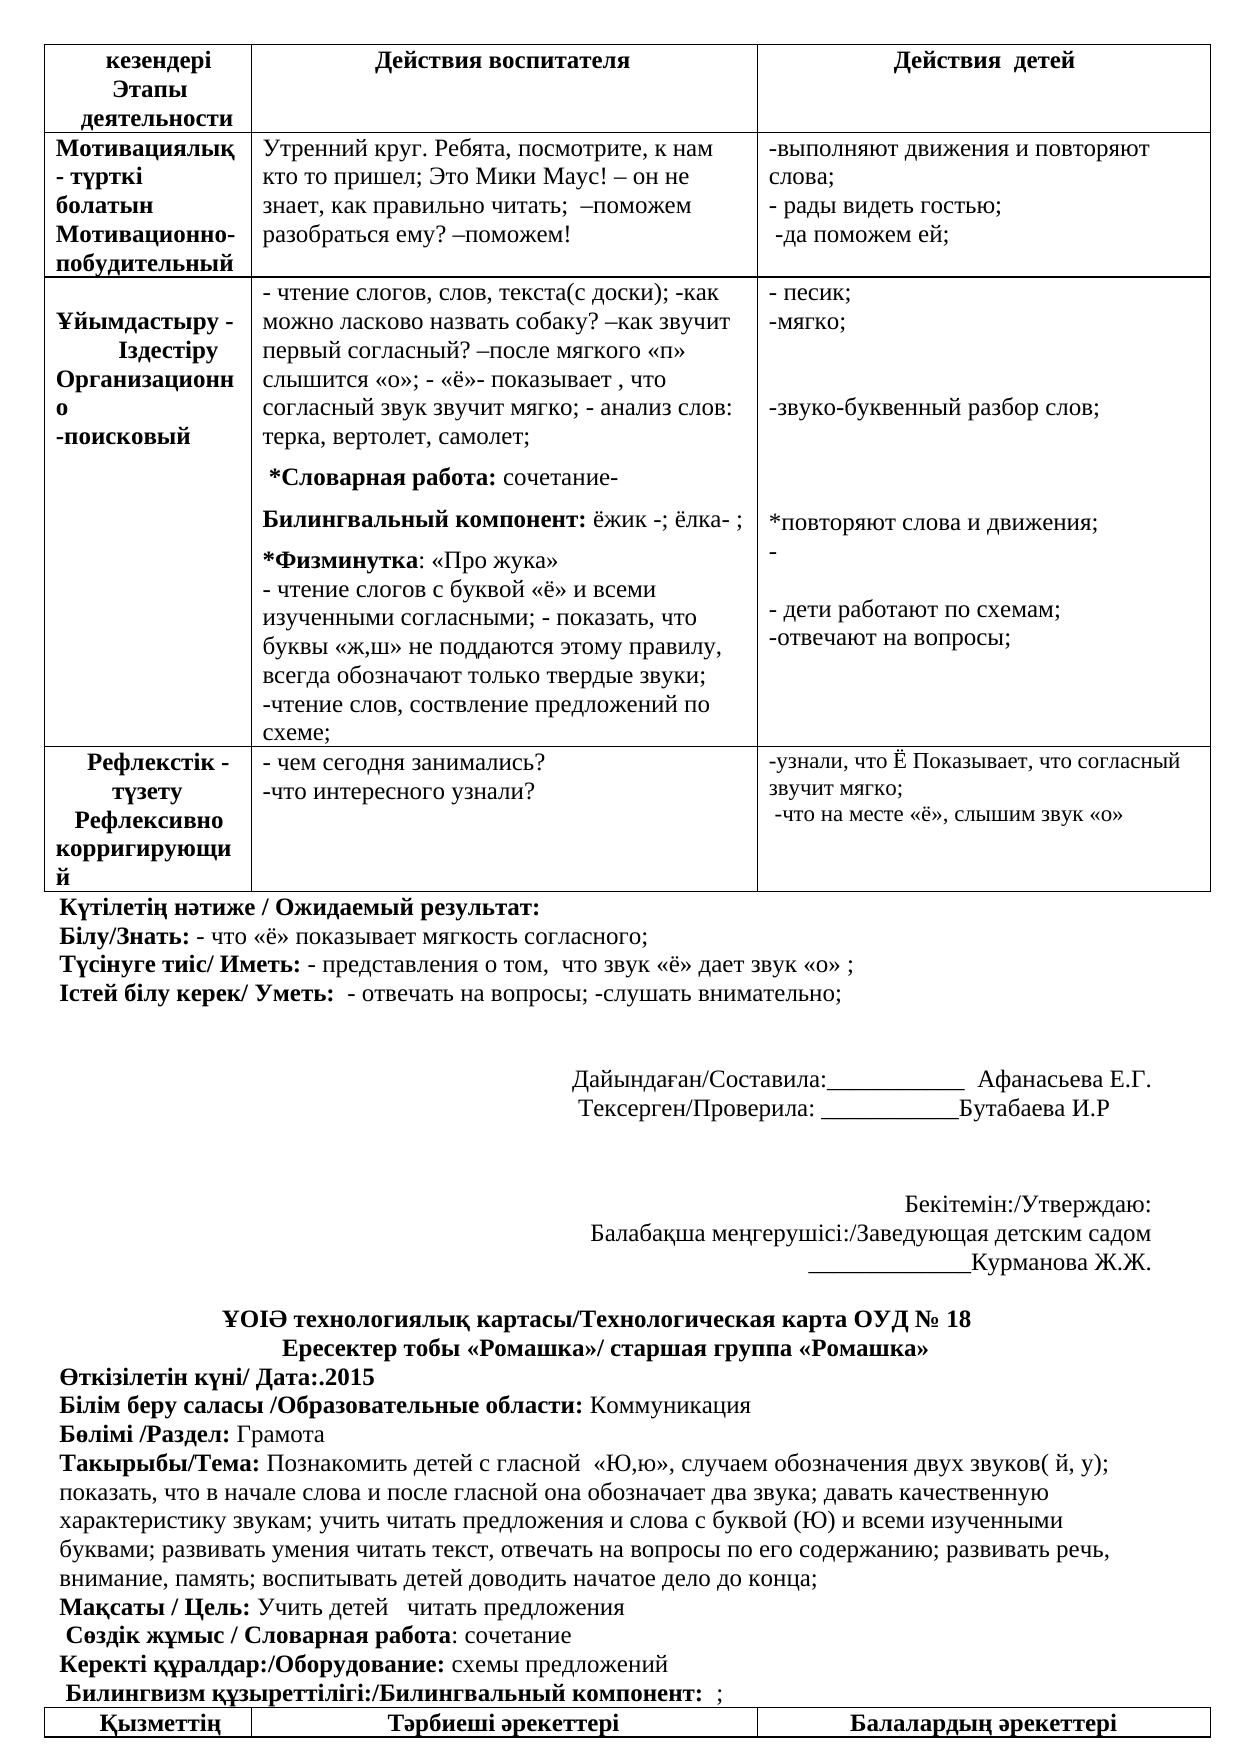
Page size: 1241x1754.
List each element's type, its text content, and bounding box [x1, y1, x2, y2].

text Билингвизм құзыреттілігі:/Билингвальный компонент: ; [59, 1678, 1152, 1707]
table_cell -узнали, что Ё Показывает, что согласный звучит мягко; -что на месте «ё», слышим звук «о» [758, 747, 1210, 891]
text Балабақша меңгерушісі:/Заведующая детским садом [59, 1218, 1152, 1247]
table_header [252, 1708, 757, 1736]
table_cell Утренний круг. Ребята, посмотрите, к нам кто то пришел; Это Мики Маус! – он не знает, как правильно читать; –поможем разобраться ему? –поможем! [252, 133, 757, 276]
table_cell - чтение слогов, слов, текста(с доски); -как можно ласково назвать собаку? –как звучит первый согласный? –после мягкого «п» слышится «о»; - «ё»- показывает , что согласный звук звучит мягко; - анализ слов: терка, вертолет, самолет; *Словарная работа: сочетание- Билингвальный компонент: ёжик -; ёлка- ; *Физминутка: «Про жука» - чтение слогов с буквой «ё» и всеми изученными согласными; - показать, что буквы «ж,ш» не поддаются этому правилу, всегда обозначают только твердые звуки; -чтение слов, соствление предложений по схеме; [252, 278, 757, 746]
text ҰОІӘ технологиялық картасы/Технологическая карта ОУД № 18 [59, 1304, 1152, 1333]
text Бөлімі /Раздел: Грамота [59, 1419, 1152, 1448]
text Білім беру саласы /Образовательные области: Коммуникация [59, 1390, 1152, 1419]
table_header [45, 1708, 251, 1736]
table_cell Ұйымдастыру - Іздестіру Организационно -поисковый [45, 278, 251, 746]
text _____________Курманова Ж.Ж. [59, 1247, 1152, 1275]
text Мақсаты / Цель: Учить детей читать предложения [59, 1592, 1152, 1620]
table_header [252, 45, 757, 132]
table_cell Рефлекстік - түзету Рефлексивно корригирующий [45, 747, 251, 891]
text Бекітемін:/Утверждаю: [59, 1189, 1152, 1218]
text Күтілетің нәтиже / Ожидаемый результат: [59, 892, 1152, 921]
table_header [758, 1708, 1210, 1736]
table_cell - чем сегодня занимались? -что интересного узнали? [252, 747, 757, 891]
table_cell Мотивациялық- түрткі болатын Мотивационно-побудительный [45, 133, 251, 276]
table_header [45, 45, 251, 132]
text Істей білу керек/ Уметь: - отвечать на вопросы; -слушать внимательно; [59, 978, 1152, 1007]
text Такырыбы/Тема: Познакомить детей с гласной «Ю,ю», случаем обозначения двух звуков( й, у); показать, что в начале слова и после гласной она обозначает два звука; давать качественную характеристику звукам; учить читать предложения и слова с буквой (Ю) и всеми изученными буквами; развивать умения читать текст, отвечать на вопросы по его содержанию; развивать речь, внимание, память; воспитывать детей доводить начатое дело до конца; [59, 1448, 1152, 1592]
text Ересектер тобы «Ромашка»/ старшая группа «Ромашка» [59, 1333, 1152, 1362]
text Тексерген/Проверила: ___________Бутабаева И.Р [59, 1093, 1152, 1122]
table_cell -выполняют движения и повторяют слова; - рады видеть гостью; -да поможем ей; [758, 133, 1210, 276]
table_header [758, 45, 1210, 132]
text Өткізілетін күні/ Дата:.2015 [59, 1362, 1152, 1390]
text Керекті құралдар:/Оборудование: схемы предложений [59, 1649, 1152, 1678]
text Білу/Знать: - что «ё» показывает мягкость согласного; [59, 921, 1152, 949]
text Дайындаған/Составила:___________ Афанасьева Е.Г. [59, 1064, 1152, 1093]
text Сөздік жұмыс / Словарная работа: сочетание [59, 1620, 1152, 1649]
text Түсінуге тиіс/ Иметь: - представления о том, что звук «ё» дает звук «о» ; [59, 949, 1152, 978]
table_cell - песик; -мягко; -звуко-буквенный разбор слов; *повторяют слова и движения; - - дети работают по схемам; -отвечают на вопросы; [758, 278, 1210, 746]
